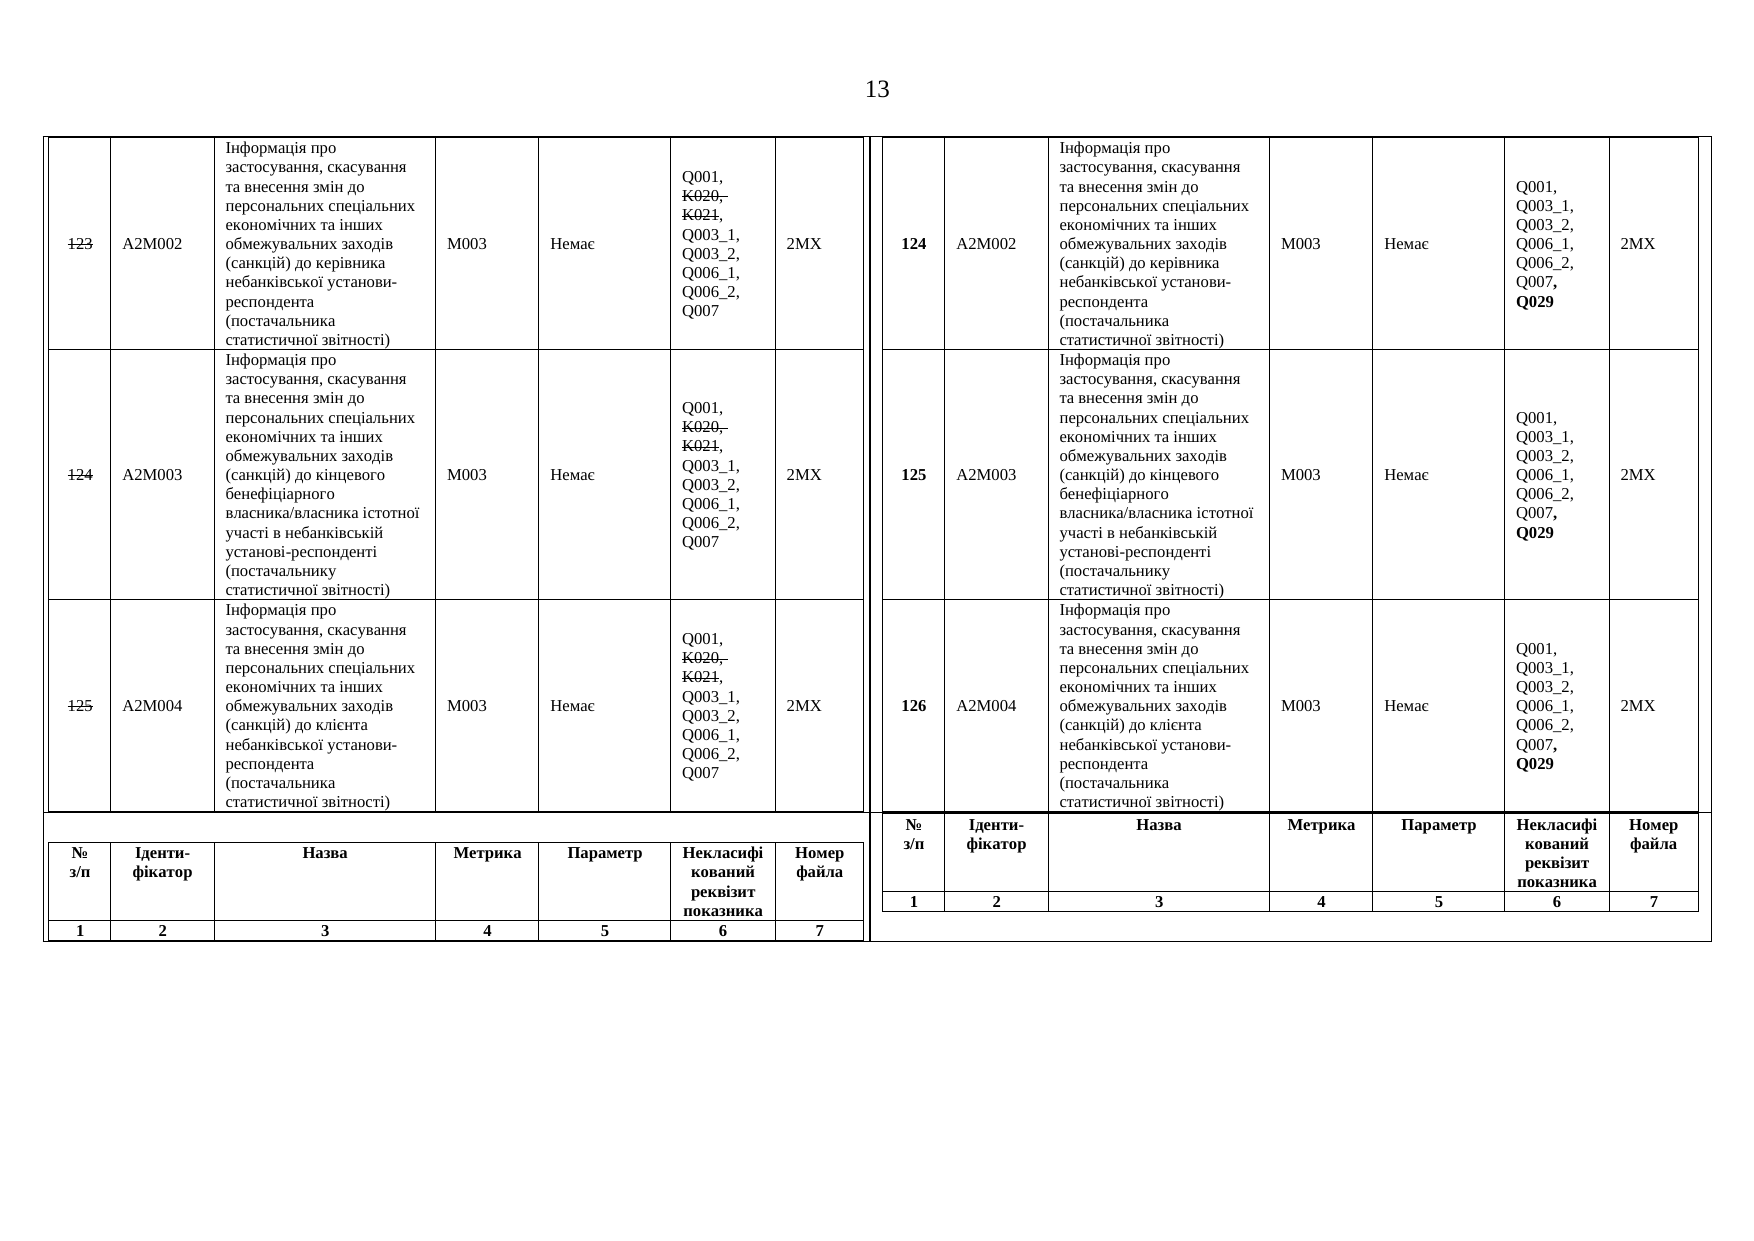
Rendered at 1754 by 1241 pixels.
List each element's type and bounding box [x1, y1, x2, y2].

table_cell [1049, 600, 1269, 811]
table_cell [1699, 137, 1711, 812]
table_cell [539, 600, 670, 811]
table_cell [776, 138, 863, 349]
table_cell [871, 137, 882, 812]
table_cell [49, 350, 110, 599]
table_cell [436, 350, 538, 599]
table_cell [436, 600, 538, 811]
table_cell [111, 600, 214, 811]
table_cell [1373, 600, 1504, 811]
table_cell [436, 138, 538, 349]
table_cell [945, 138, 1048, 349]
table_cell [883, 600, 944, 811]
table_cell [215, 350, 435, 599]
table_cell [44, 137, 48, 812]
table_cell [1373, 138, 1504, 349]
table_cell [883, 350, 944, 599]
table_cell [1505, 600, 1609, 811]
table_cell [883, 138, 944, 349]
table_cell [1505, 138, 1609, 349]
table_cell [1049, 138, 1269, 349]
table_cell [671, 138, 775, 349]
table_cell [44, 813, 869, 941]
table_cell [1270, 138, 1372, 349]
table_cell [539, 350, 670, 599]
table_cell [1270, 600, 1372, 811]
table_cell [945, 600, 1048, 811]
table_cell [1049, 350, 1269, 599]
table_cell [111, 138, 214, 349]
table_cell [1505, 350, 1609, 599]
table_cell [871, 813, 1711, 941]
table_cell [864, 137, 869, 812]
table_cell [1373, 350, 1504, 599]
table_cell [111, 350, 214, 599]
table_cell [776, 600, 863, 811]
table_cell [671, 350, 775, 599]
table_cell [539, 138, 670, 349]
table_cell [49, 600, 110, 811]
table_cell [215, 600, 435, 811]
table_cell [671, 600, 775, 811]
table_cell [1610, 600, 1698, 811]
table_cell [49, 138, 110, 349]
table_cell [1610, 350, 1698, 599]
table_cell [1270, 350, 1372, 599]
table_cell [776, 350, 863, 599]
table_cell [215, 138, 435, 349]
table_cell [945, 350, 1048, 599]
table_cell [1610, 138, 1698, 349]
